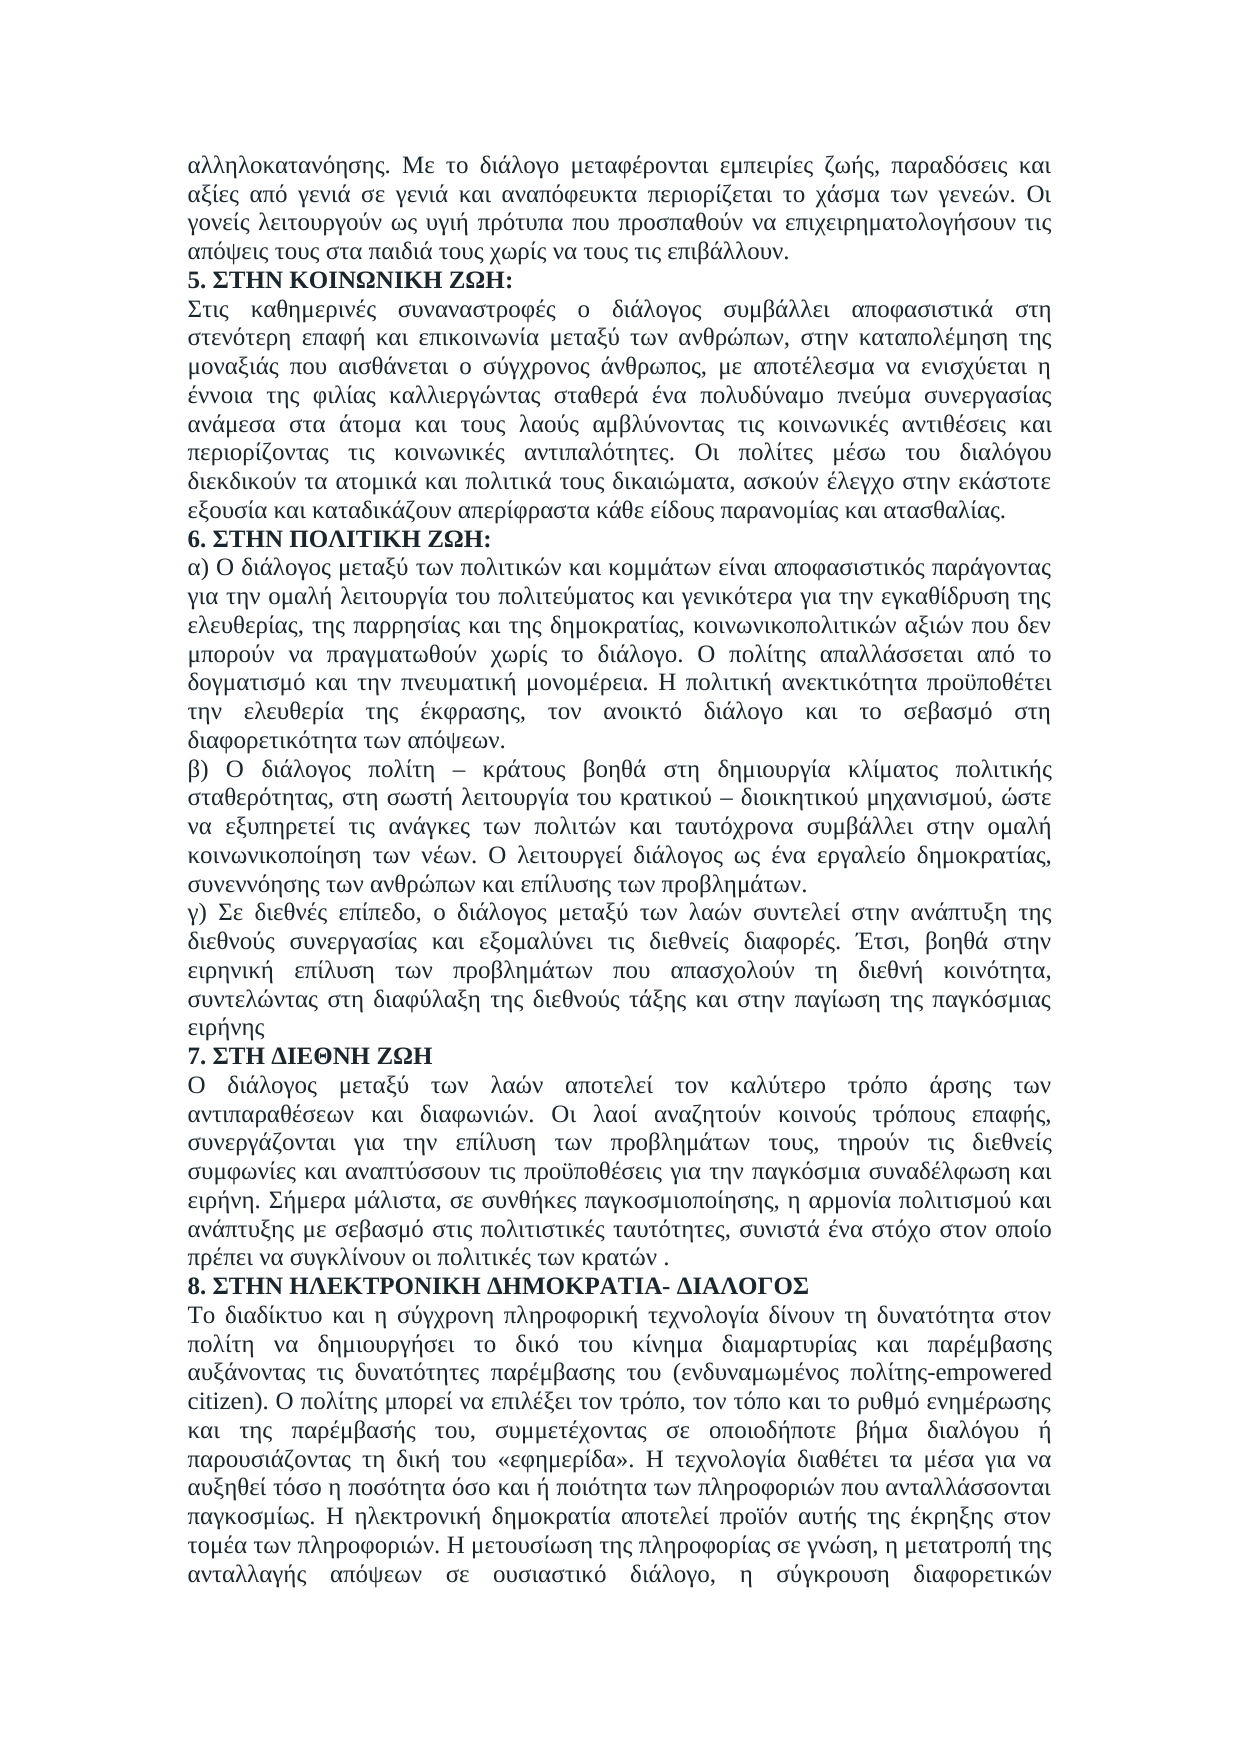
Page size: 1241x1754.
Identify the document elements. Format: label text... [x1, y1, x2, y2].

text β) Ο διάλογος πολίτη – κράτους βοηθά στη δημιουργία κλίματος πολιτικής σταθερότητας, στη σωστή λειτουργία του κρατικού – διοικητικού μηχανισμού, ώστε να εξυπηρετεί τις ανάγκες των πολιτών και ταυτόχρονα συμβάλλει στην ομαλή κοινωνικοποίηση των νέων. Ο λειτουργεί διάλογος ως ένα εργαλείο δημοκρατίας, συνεννόησης των ανθρώπων και επίλυσης των προβλημάτων. [187, 754, 1053, 897]
text α) Ο διάλογος μεταξύ των πολιτικών και κομμάτων είναι αποφασιστικός παράγοντας για την ομαλή λειτουργία του πολιτεύματος και γενικότερα για την εγκαθίδρυση της ελευθερίας, της παρρησίας και της δημοκρατίας, κοινωνικοπολιτικών αξιών που δεν μπορούν να πραγματωθούν χωρίς το διάλογο. Ο πολίτης απαλλάσσεται από το δογματισμό και την πνευματική μονομέρεια. Η πολιτική ανεκτικότητα προϋποθέτει την ελευθερία της έκφρασης, τον ανοικτό διάλογο και το σεβασμό στη διαφορετικότητα των απόψεων. [187, 552, 1053, 754]
text 7. ΣΤΗ ΔΙΕΘΝΗ ΖΩΗ [187, 1041, 1053, 1070]
text Στις καθημερινές συναναστροφές ο διάλογος συμβάλλει αποφασιστικά στη στενότερη επαφή και επικοινωνία μεταξύ των ανθρώπων, στην καταπολέμηση της μοναξιάς που αισθάνεται ο σύγχρονος άνθρωπος, με αποτέλεσμα να ενισχύεται η έννοια της φιλίας καλλιεργώντας σταθερά ένα πολυδύναμο πνεύμα συνεργασίας ανάμεσα στα άτομα και τους λαούς αμβλύνοντας τις κοινωνικές αντιθέσεις και περιορίζοντας τις κοινωνικές αντιπαλότητες. Οι πολίτες μέσω του διαλόγου διεκδικούν τα ατομικά και πολιτικά τους δικαιώματα, ασκούν έλεγχο στην εκάστοτε εξουσία και καταδικάζουν απερίφραστα κάθε είδους παρανομίας και ατασθαλίας. [187, 294, 1053, 524]
text γ) Σε διεθνές επίπεδο, ο διάλογος μεταξύ των λαών συντελεί στην ανάπτυξη της διεθνούς συνεργασίας και εξομαλύνει τις διεθνείς διαφορές. Έτσι, βοηθά στην ειρηνική επίλυση των προβλημάτων που απασχολούν τη διεθνή κοινότητα, συντελώντας στη διαφύλαξη της διεθνούς τάξης και στην παγίωση της παγκόσμιας ειρήνης [187, 897, 1053, 1041]
text Ο διάλογος μεταξύ των λαών αποτελεί τον καλύτερο τρόπο άρσης των αντιπαραθέσεων και διαφωνιών. Οι λαοί αναζητούν κοινούς τρόπους επαφής, συνεργάζονται για την επίλυση των προβλημάτων τους, τηρούν τις διεθνείς συμφωνίες και αναπτύσσουν τις προϋποθέσεις για την παγκόσμια συναδέλφωση και ειρήνη. Σήμερα μάλιστα, σε συνθήκες παγκοσμιοποίησης, η αρμονία πολιτισμού και ανάπτυξης με σεβασμό στις πολιτιστικές ταυτότητες, συνιστά ένα στόχο στον οποίο πρέπει να συγκλίνουν οι πολιτικές των κρατών . [187, 1070, 1053, 1271]
text 5. ΣΤΗΝ ΚΟΙΝΩΝΙΚΗ ΖΩΗ: [187, 265, 1053, 294]
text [187, 1300, 1053, 1587]
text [187, 150, 1053, 265]
text 6. ΣΤΗΝ ΠΟΛΙΤΙΚΗ ΖΩΗ: [187, 524, 1053, 552]
text 8. ΣΤΗΝ ΗΛΕΚΤΡΟΝΙΚΗ ΔΗΜΟΚΡΑΤΙΑ- ΔΙΑΛΟΓΟΣ [187, 1271, 1053, 1300]
